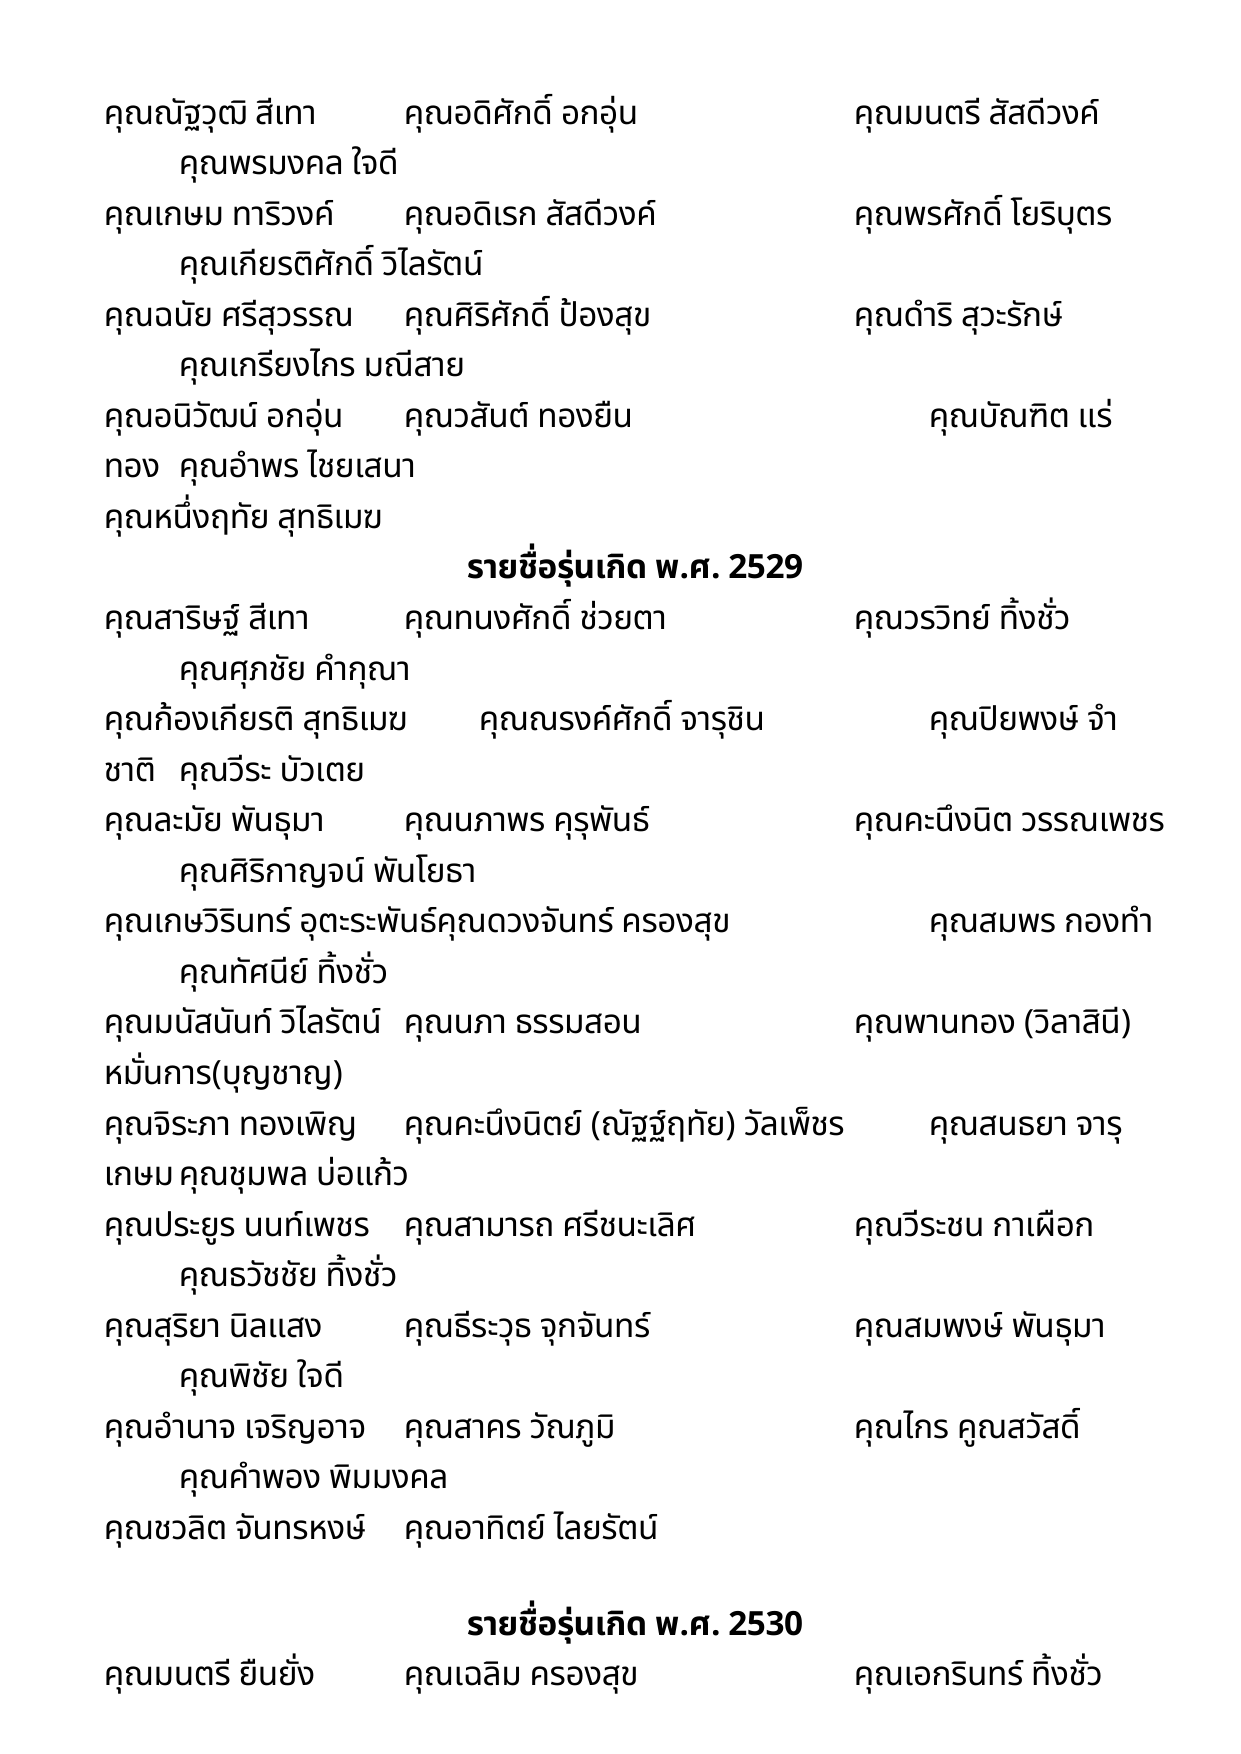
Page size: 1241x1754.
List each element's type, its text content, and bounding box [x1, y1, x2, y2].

text คุณสาริษฐ์ สีเทา คุณทนงศักดิ์ ช่วยตา คุณวรวิทย์ ทิ้งชั่ว คุณศุภชัย คำกุณา [103, 594, 1167, 695]
text คุณชวลิต จันทรหงษ์ คุณอาทิตย์ ไลยรัตน์ [103, 1504, 1167, 1554]
text คุณประยูร นนท์เพชร คุณสามารถ ศรีชนะเลิศ คุณวีระชน กาเผือก คุณธวัชชัย ทิ้งชั่ว [103, 1201, 1167, 1302]
text คุณสุริยา นิลแสง คุณธีระวุธ จุกจันทร์ คุณสมพงษ์ พันธุมา คุณพิชัย ใจดี [103, 1302, 1167, 1403]
text คุณหนึ่งฤทัย สุทธิเมฆ [103, 493, 1167, 543]
text คุณอำนาจ เจริญอาจ คุณสาคร วัณภูมิ คุณไกร คูณสวัสดิ์ คุณคำพอง พิมมงคล [103, 1403, 1167, 1504]
text คุณมนัสนันท์ วิไลรัตน์ คุณนภา ธรรมสอน คุณพานทอง (วิลาสินี) หมั่นการ(บุญชาญ) [103, 998, 1167, 1099]
text คุณอนิวัฒน์ อกอุ่น คุณวสันต์ ทองยืน คุณบัณฑิต แร่ทอง คุณอำพร ไชยเสนา [103, 392, 1167, 493]
text คุณณัฐวุฒิ สีเทา คุณอดิศักดิ์ อกอุ่น คุณมนตรี สัสดีวงค์ คุณพรมงคล ใจดี [103, 89, 1167, 190]
text คุณฉนัย ศรีสุวรรณ คุณศิริศักดิ์ ป้องสุข คุณดำริ สุวะรักษ์ คุณเกรียงไกร มณีสาย [103, 291, 1167, 392]
text คุณเกษวิรินทร์ อุตะระพันธ์คุณดวงจันทร์ ครองสุข คุณสมพร กองทำ คุณทัศนีย์ ทิ้งชั่ว [103, 897, 1167, 998]
text คุณเกษม ทาริวงค์ คุณอดิเรก สัสดีวงค์ คุณพรศักดิ์ โยริบุตร คุณเกียรติศักดิ์ วิไลรัตน์ [103, 190, 1167, 291]
text คุณละมัย พันธุมา คุณนภาพร คุรุพันธ์ คุณคะนึงนิต วรรณเพชร คุณศิริกาญจน์ พันโยธา [103, 796, 1167, 897]
text รายชื่อรุ่นเกิด พ.ศ. 2530 [103, 1599, 1167, 1650]
text คุณก้องเกียรติ สุทธิเมฆ คุณณรงค์ศักดิ์ จารุชิน คุณปิยพงษ์ จำชาติ คุณวีระ บัวเตย [103, 695, 1167, 796]
text คุณจิระภา ทองเพิญ คุณคะนึงนิตย์ (ณัฐฐ์ฤทัย) วัลเพ็ชร คุณสนธยา จารุเกษม คุณชุมพล บ่อแก้ว [103, 1099, 1167, 1201]
text รายชื่อรุ่นเกิด พ.ศ. 2529 [103, 543, 1167, 594]
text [103, 1650, 1167, 1701]
